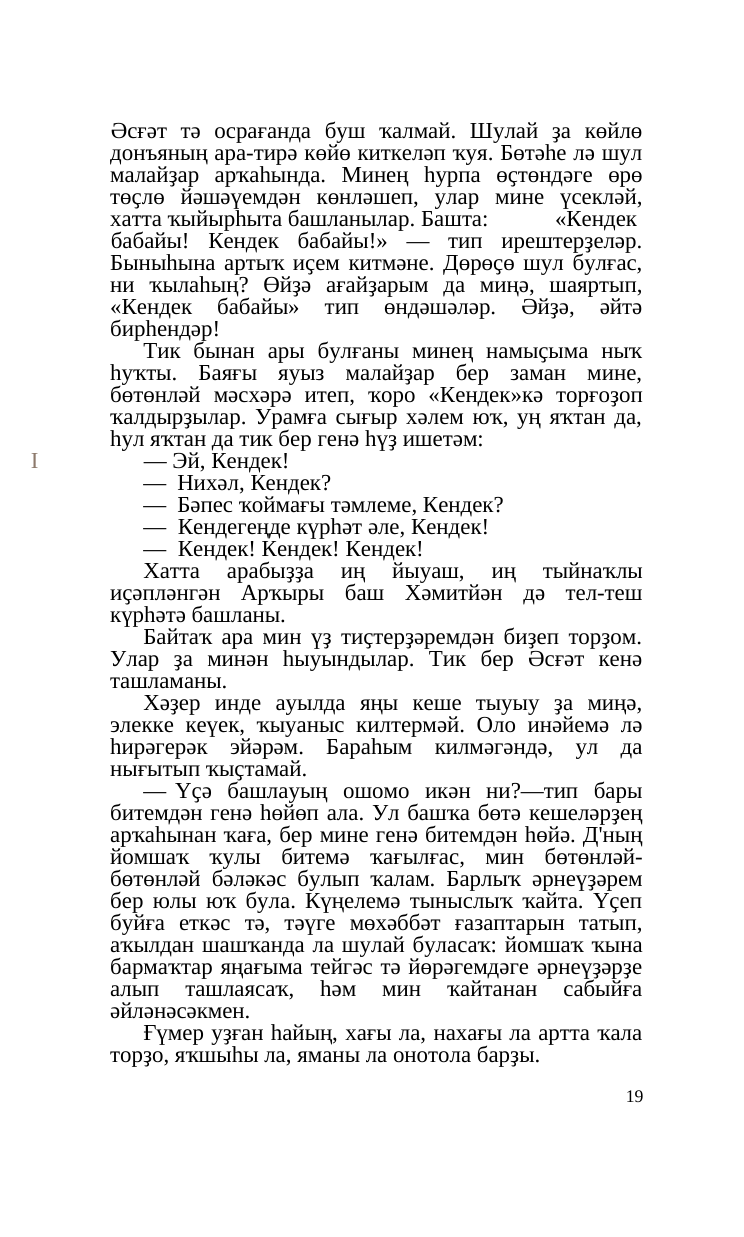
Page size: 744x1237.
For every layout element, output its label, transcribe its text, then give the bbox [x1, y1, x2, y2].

text Әсғәт тә осрағанда буш ҡалмай. Шулай ҙа көйлө донъяның ара-тирә көйө киткеләп ҡуя. Бөтәһе лә шул малайҙар арҡаһында. Минең һурпа өҫтөндәге өрө төҫлө йәшәүемдән көнләшеп, улар мине үсекләй, хатта ҡыйырһыта башланылар. Башта: «Кендек [110, 121, 643, 231]
text Тик бынан ары булғаны минең намыҫыма ныҡ һуҡты. Баяғы яуыз малайҙар бер заман мине, бөтөнләй мәсхәрә итеп, ҡоро «Кендек»кә торғоҙоп ҡалдырҙылар. Урамға сығыр хәлем юҡ, уң яҡтан да, һул яҡтан да тик бер генә һүҙ ишетәм: [110, 341, 643, 451]
text Хатта арабыҙҙа иң йыуаш, иң тыйнаҡлы иҫәпләнгән Арҡыры баш Хәмитйән дә тел-теш күрһәтә башланы. [110, 561, 643, 627]
text 19 [29, 1089, 643, 1106]
text Ғүмер уҙған һайың, хағы ла, нахағы ла артта ҡала торҙо, яҡшыһы ла, яманы ла онотола барҙы. [110, 1022, 643, 1066]
text Байтаҡ ара мин үҙ тиҫтерҙәремдән биҙеп торҙом. Улар ҙа минән һыуындылар. Тик бер Әсғәт кенә ташламаны. [110, 627, 643, 693]
text бабайы! Кендек бабайы!» — тип ирештерҙеләр. Быныһына артыҡ иҫем китмәне. Дөрөҫө шул булғас, ни ҡылаһың? Өйҙә ағайҙарым да миңә, шаяртып, «Кендек бабайы» тип өндәшәләр. Әйҙә, әйтә бирһендәр! [110, 231, 643, 341]
list Кендек! Кендек! Кендек! [110, 539, 643, 561]
list Нихәл, Кендек? [110, 473, 643, 495]
list Бәпес ҡоймағы тәмлеме, Кендек? [110, 495, 643, 517]
list Кендегеңде күрһәт әле, Кендек! [110, 517, 643, 539]
text I — Эй, Кендек! [29, 451, 643, 473]
text Хәҙер инде ауылда яңы кеше тыуыу ҙа миңә, элекке кеүек, ҡыуаныс килтермәй. Оло инәйемә лә һирәгерәк эйәрәм. Бараһым килмәгәндә, ул да нығытып ҡыҫтамай. [110, 693, 643, 781]
list Үҫә башлауың ошомо икән ни?—тип бары битемдән генә һөйөп ала. Ул башҡа бөтә кешеләрҙең арҡаһынан ҡаға, бер мине генә битемдән һөйә. Д'ның йомшаҡ ҡулы битемә ҡағылғас, мин бөтөнләй- бөтөнләй бәләкәс булып ҡалам. Барлыҡ әрнеүҙәрем бер юлы юҡ була. Күңелемә тыныслыҡ ҡайта. Үҫеп буйға еткәс тә, тәүге мөхәббәт ғазаптарын татып, аҡылдан шашҡанда ла шулай буласаҡ: йомшаҡ ҡына бармаҡтар яңағыма тейгәс тә йөрәгемдәге әрнеүҙәрҙе алып ташлаясаҡ, һәм мин ҡайтанан сабыйға әйләнәсәкмен. [110, 781, 643, 1022]
